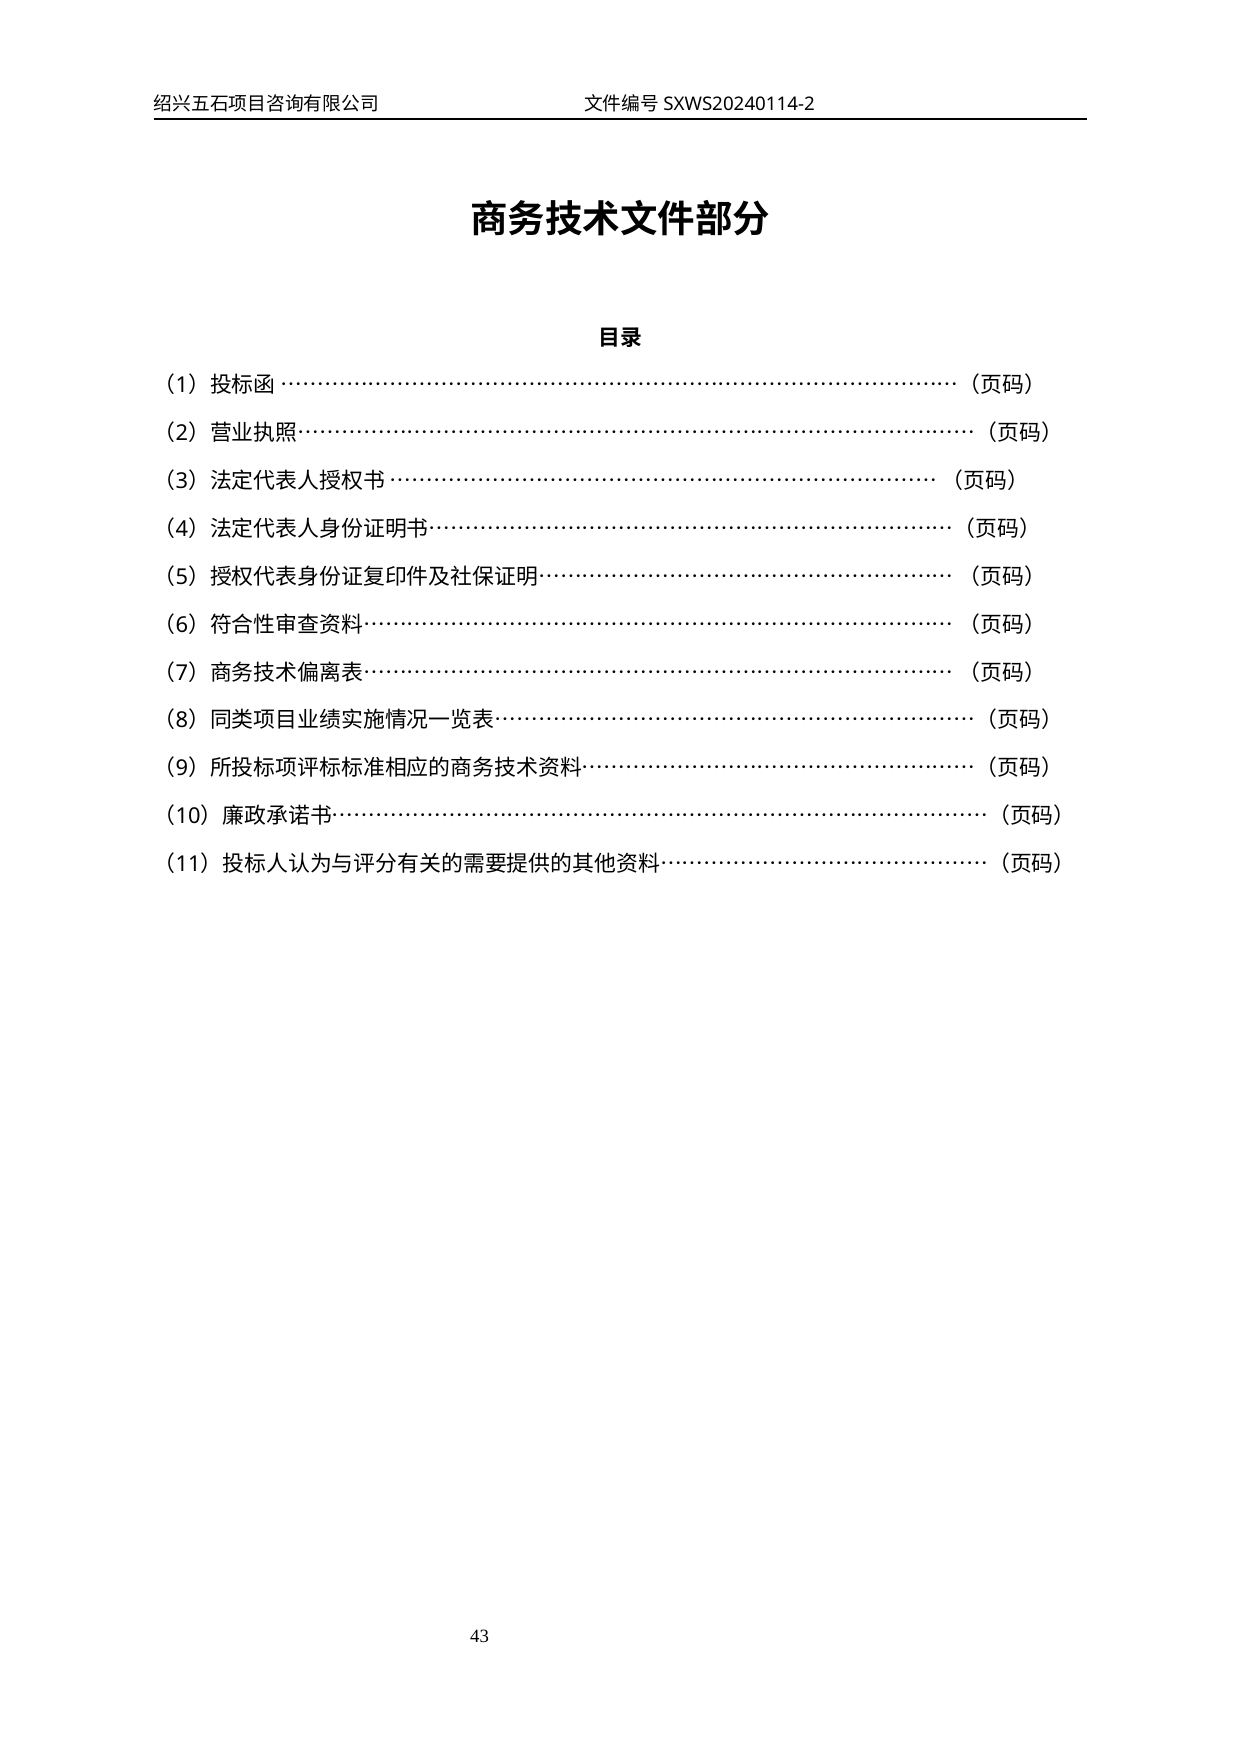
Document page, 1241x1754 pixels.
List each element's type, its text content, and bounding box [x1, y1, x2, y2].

text （11）投标人认为与评分有关的需要提供的其他资料………………………………………（页码） [153, 833, 1125, 881]
list 同类项目业绩实施情况一览表…………………………………………………………（页码） [153, 689, 1087, 737]
list 授权代表身份证复印件及社保证明………………………………………………… （页码） [153, 546, 1087, 594]
text （9）所投标项评标标准相应的商务技术资料………………………………………………（页码） [153, 737, 1140, 785]
list 投标函 …………………………………………………………………………………（页码） [153, 354, 1087, 402]
list 法定代表人授权书 ………………………………………………………………… （页码） [153, 450, 1087, 498]
text 目录 [153, 312, 1087, 354]
list 法定代表人身份证明书………………………………………………………………（页码） [153, 498, 1087, 546]
text （10）廉政承诺书………………………………………………………………………………（页码） [153, 785, 1140, 833]
list 营业执照…………………………………………………………………………………（页码） [153, 402, 1087, 450]
list 符合性审查资料……………………………………………………………………… （页码） [153, 594, 1087, 642]
list 商务技术偏离表……………………………………………………………………… （页码） [153, 642, 1087, 689]
text 商务技术文件部分 [153, 189, 1087, 243]
